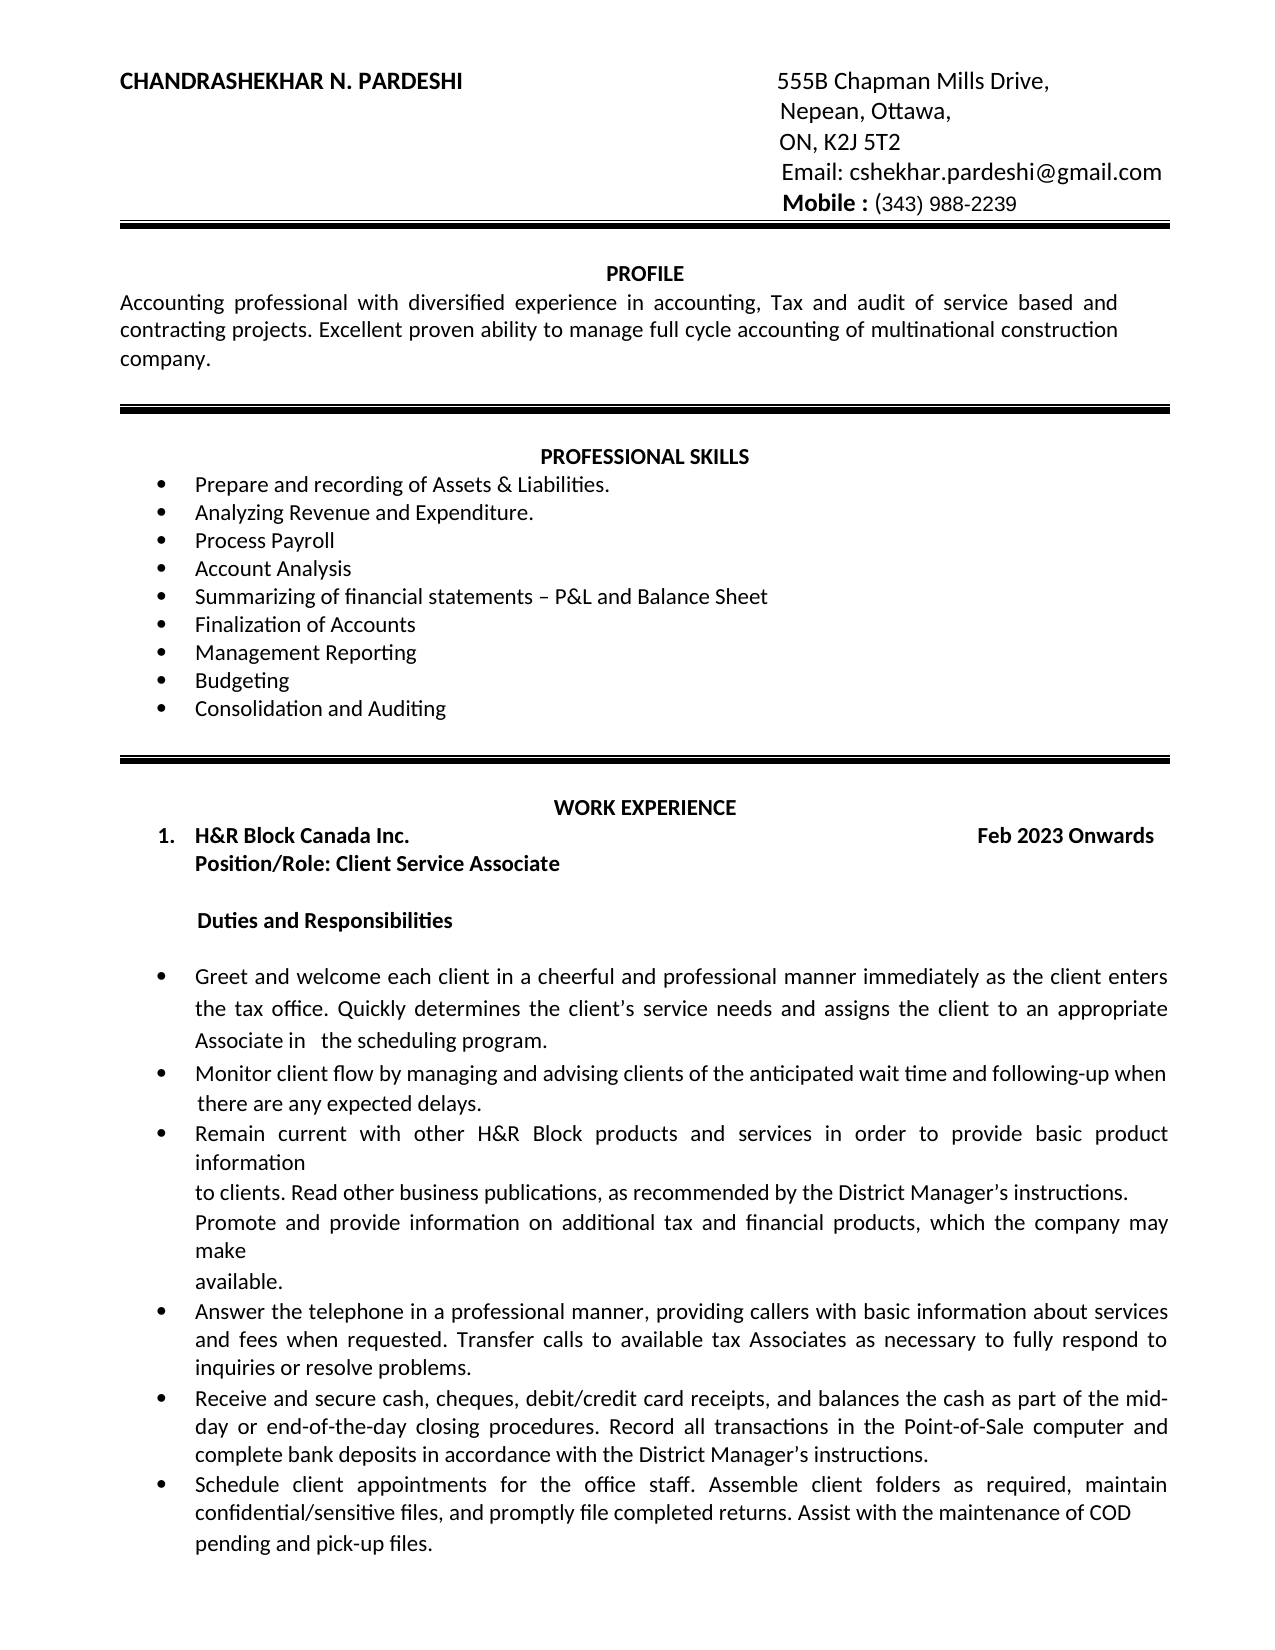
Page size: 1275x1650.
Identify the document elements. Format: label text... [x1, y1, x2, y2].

text WORK EXPERIENCE [120, 793, 1170, 821]
list Budgeting [157, 667, 1170, 694]
list Monitor client flow by managing and advising clients of the anticipated wait time and following-up when [157, 1059, 1170, 1087]
list Answer the telephone in a professional manner, providing callers with basic information about services and fees when requested. Transfer calls to available tax Associates as necessary to fully respond to inquiries or resolve problems. [157, 1297, 1170, 1381]
list Receive and secure cash, cheques, debit/credit card receipts, and balances the cash as part of the mid-day or end-of-the-day closing procedures. Record all transactions in the Point-of-Sale computer and complete bank deposits in accordance with the District Manager’s instructions. [157, 1384, 1170, 1468]
list Remain current with other H&R Block products and services in order to provide basic product information [157, 1119, 1170, 1176]
list Analyzing Revenue and Expenditure. [157, 498, 1170, 526]
text to clients. Read other business publications, as recommended by the District Manager’s instructions. [195, 1178, 1170, 1206]
text Accounting professional with diversified experience in accounting, Tax and audit of service based and contracting projects. Excellent proven ability to manage full cycle accounting of multinational construction company. [120, 288, 1120, 372]
list Schedule client appointments for the office staff. Assemble client folders as required, maintain confidential/sensitive files, and promptly file completed returns. Assist with the maintenance of COD [157, 1470, 1170, 1526]
text ON, K2J 5T2 [120, 126, 1170, 157]
list H&R Block Canada Inc. Feb 2023 Onwards [157, 821, 1170, 849]
list Prepare and recording of Assets & Liabilities. [157, 470, 1170, 498]
list Summarizing of financial statements – P&L and Balance Sheet [157, 582, 1170, 611]
list Process Payroll [157, 526, 1170, 554]
text CHANDRASHEKHAR N. PARDESHI 555B Chapman Mills Drive, [120, 65, 1170, 96]
text available. [195, 1267, 1170, 1295]
subtitle Mobile : (343) 988-2239 [120, 187, 1170, 220]
text Email: cshekhar.pardeshi@gmail.com [120, 157, 1170, 187]
text Nepean, Ottawa, [120, 96, 1170, 126]
list Consolidation and Auditing [157, 694, 1170, 723]
list Management Reporting [157, 638, 1170, 667]
text PROFILE [120, 259, 1170, 288]
text Promote and provide information on additional tax and financial products, which the company may make [195, 1208, 1170, 1264]
text PROFESSIONAL SKILLS [120, 442, 1170, 470]
text Position/Role: Client Service Associate [120, 849, 1170, 877]
text Duties and Responsibilities [120, 906, 1170, 934]
list Finalization of Accounts [157, 611, 1170, 638]
text pending and pick-up files. [195, 1529, 1170, 1557]
text there are any expected delays. [120, 1089, 1200, 1117]
list Account Analysis [157, 554, 1170, 582]
list Greet and welcome each client in a cheerful and professional manner immediately as the client enters the tax office. Quickly determines the client’s service needs and assigns the client to an appropriate Associate in the scheduling program. [157, 962, 1170, 1054]
